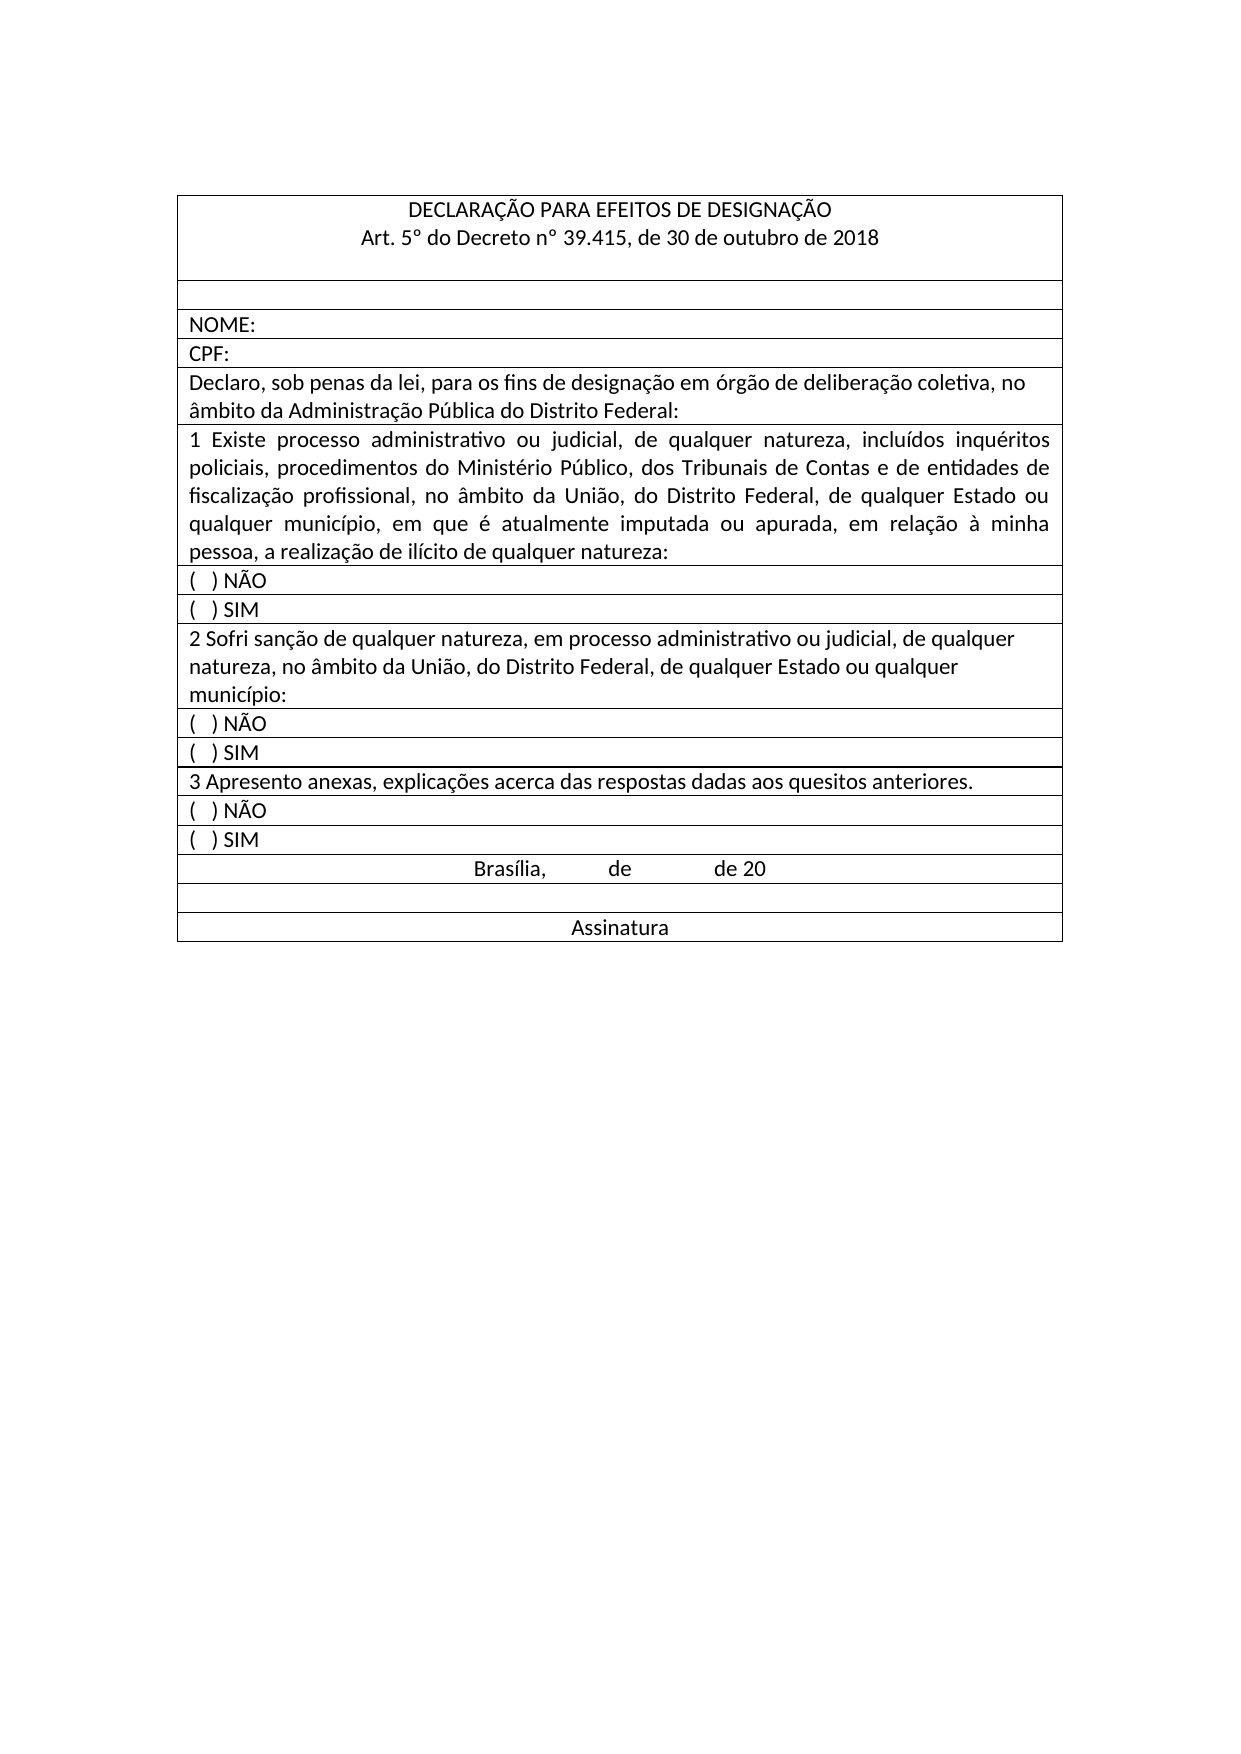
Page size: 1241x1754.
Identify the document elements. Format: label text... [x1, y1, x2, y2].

table_cell [178, 884, 1062, 912]
table_cell 1 Existe processo administrativo ou judicial, de qualquer natureza, incluídos inquéritos policiais, procedimentos do Ministério Público, dos Tribunais de Contas e de entidades de fiscalização profissional, no âmbito da União, do Distrito Federal, de qualquer Estado ou qualquer município, em que é atualmente imputada ou apurada, em relação à minha pessoa, a realização de ilícito de qualquer natureza: [178, 425, 1062, 565]
table_cell Brasília, de de 20 [178, 855, 1062, 883]
table_cell Assinatura [178, 913, 1062, 941]
table_cell [178, 281, 1062, 309]
table_cell CPF: [178, 339, 1062, 367]
table_cell 3 Apresento anexas, explicações acerca das respostas dadas aos quesitos anteriores. [178, 768, 1062, 795]
table_cell NOME: [178, 310, 1062, 338]
table_cell ( ) NÃO [178, 566, 1062, 594]
table_cell ( ) NÃO [178, 796, 1062, 824]
table_cell Declaro, sob penas da lei, para os fins de designação em órgão de deliberação coletiva, no âmbito da Administração Pública do Distrito Federal: [178, 368, 1062, 424]
table_cell ( ) SIM [178, 595, 1062, 623]
table_header DECLARAÇÃO PARA EFEITOS DE DESIGNAÇÃO Art. 5º do Decreto nº 39.415, de 30 de outubro de 2018 [178, 196, 1062, 279]
table_cell ( ) SIM [178, 826, 1062, 853]
table_cell 2 Sofri sanção de qualquer natureza, em processo administrativo ou judicial, de qualquer natureza, no âmbito da União, do Distrito Federal, de qualquer Estado ou qualquer município: [178, 624, 1062, 708]
table_cell ( ) NÃO [178, 709, 1062, 737]
table_cell ( ) SIM [178, 738, 1062, 766]
